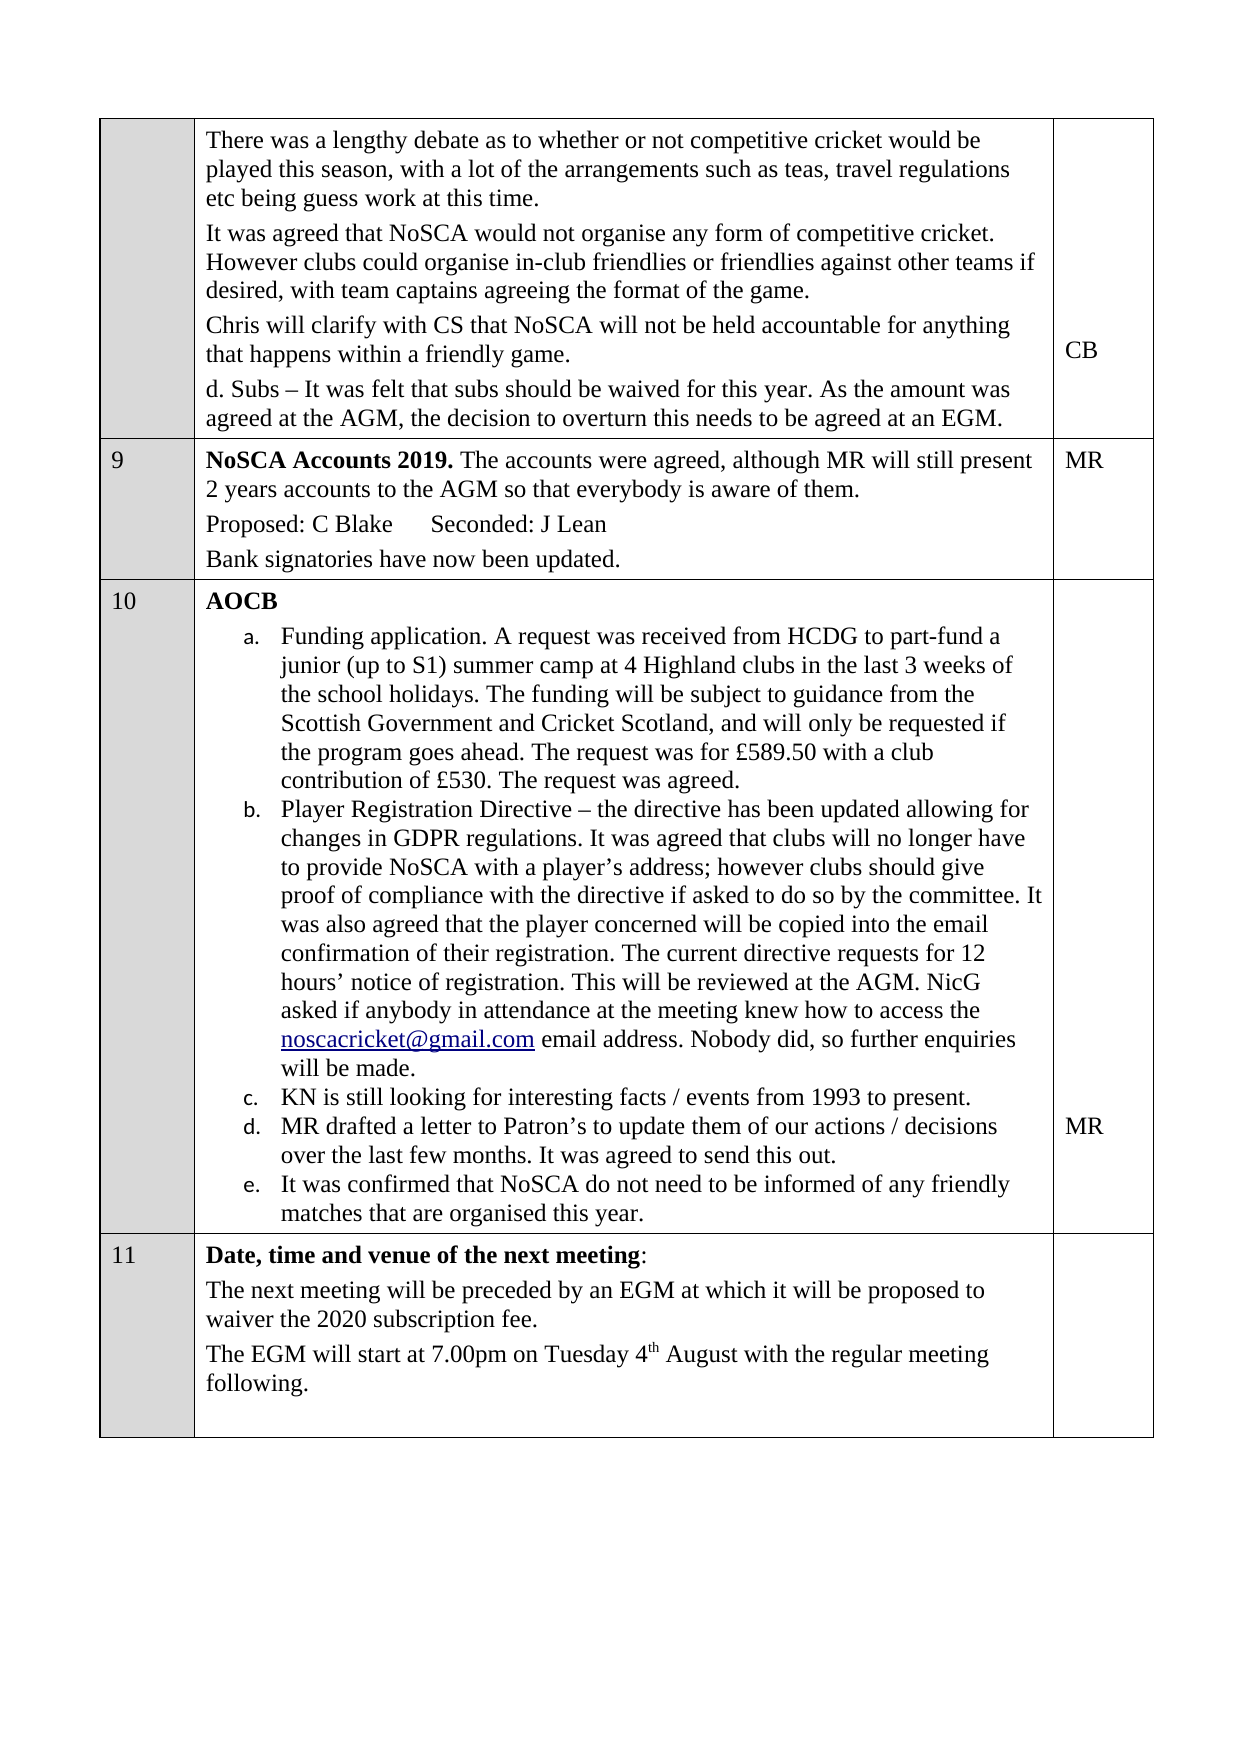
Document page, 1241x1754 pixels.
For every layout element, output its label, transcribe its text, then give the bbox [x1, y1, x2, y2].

table_cell 10 [101, 580, 194, 1233]
table_cell 8 [101, 119, 194, 438]
table_cell Date, time and venue of the next meeting: The next meeting will be preceded by an EGM at which it will be proposed to waiver the 2020 subscription fee. The EGM will start at 7.00pm on Tuesday 4th August with the regular meeting following. [195, 1234, 1053, 1437]
table_cell AOCB Funding application. A request was received from HCDG to part-fund a junior (up to S1) summer camp at 4 Highland clubs in the last 3 weeks of the school holidays. The funding will be subject to guidance from the Scottish Government and Cricket Scotland, and will only be requested if the program goes ahead. The request was for £589.50 with a club contribution of £530. The request was agreed. Player Registration Directive – the directive has been updated allowing for changes in GDPR regulations. It was agreed that clubs will no longer have to provide NoSCA with a player’s address; however clubs should give proof of compliance with the directive if asked to do so by the committee. It was also agreed that the player concerned will be copied into the email confirmation of their registration. The current directive requests for 12 hours’ notice of registration. This will be reviewed at the AGM. NicG asked if anybody in attendance at the meeting knew how to access the noscacricket@gmail.com email address. Nobody did, so further enquiries will be made. KN is still looking for interesting facts / events from 1993 to present. MR drafted a letter to Patron’s to update them of our actions / decisions over the last few months. It was agreed to send this out. It was confirmed that NoSCA do not need to be informed of any friendly matches that are organised this year. [195, 580, 1053, 1233]
table_cell NoSCA Accounts 2019. The accounts were agreed, although MR will still present 2 years accounts to the AGM so that everybody is aware of them. Proposed: C Blake Seconded: J Lean Bank signatories have now been updated. [195, 439, 1053, 579]
table_cell CB [1054, 119, 1153, 438]
table_cell 11 [101, 1234, 194, 1437]
table_cell MR [1054, 439, 1153, 579]
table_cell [195, 119, 1053, 438]
table_cell 9 [101, 439, 194, 579]
table_cell MR [1054, 580, 1153, 1233]
table_cell [1054, 1234, 1153, 1437]
